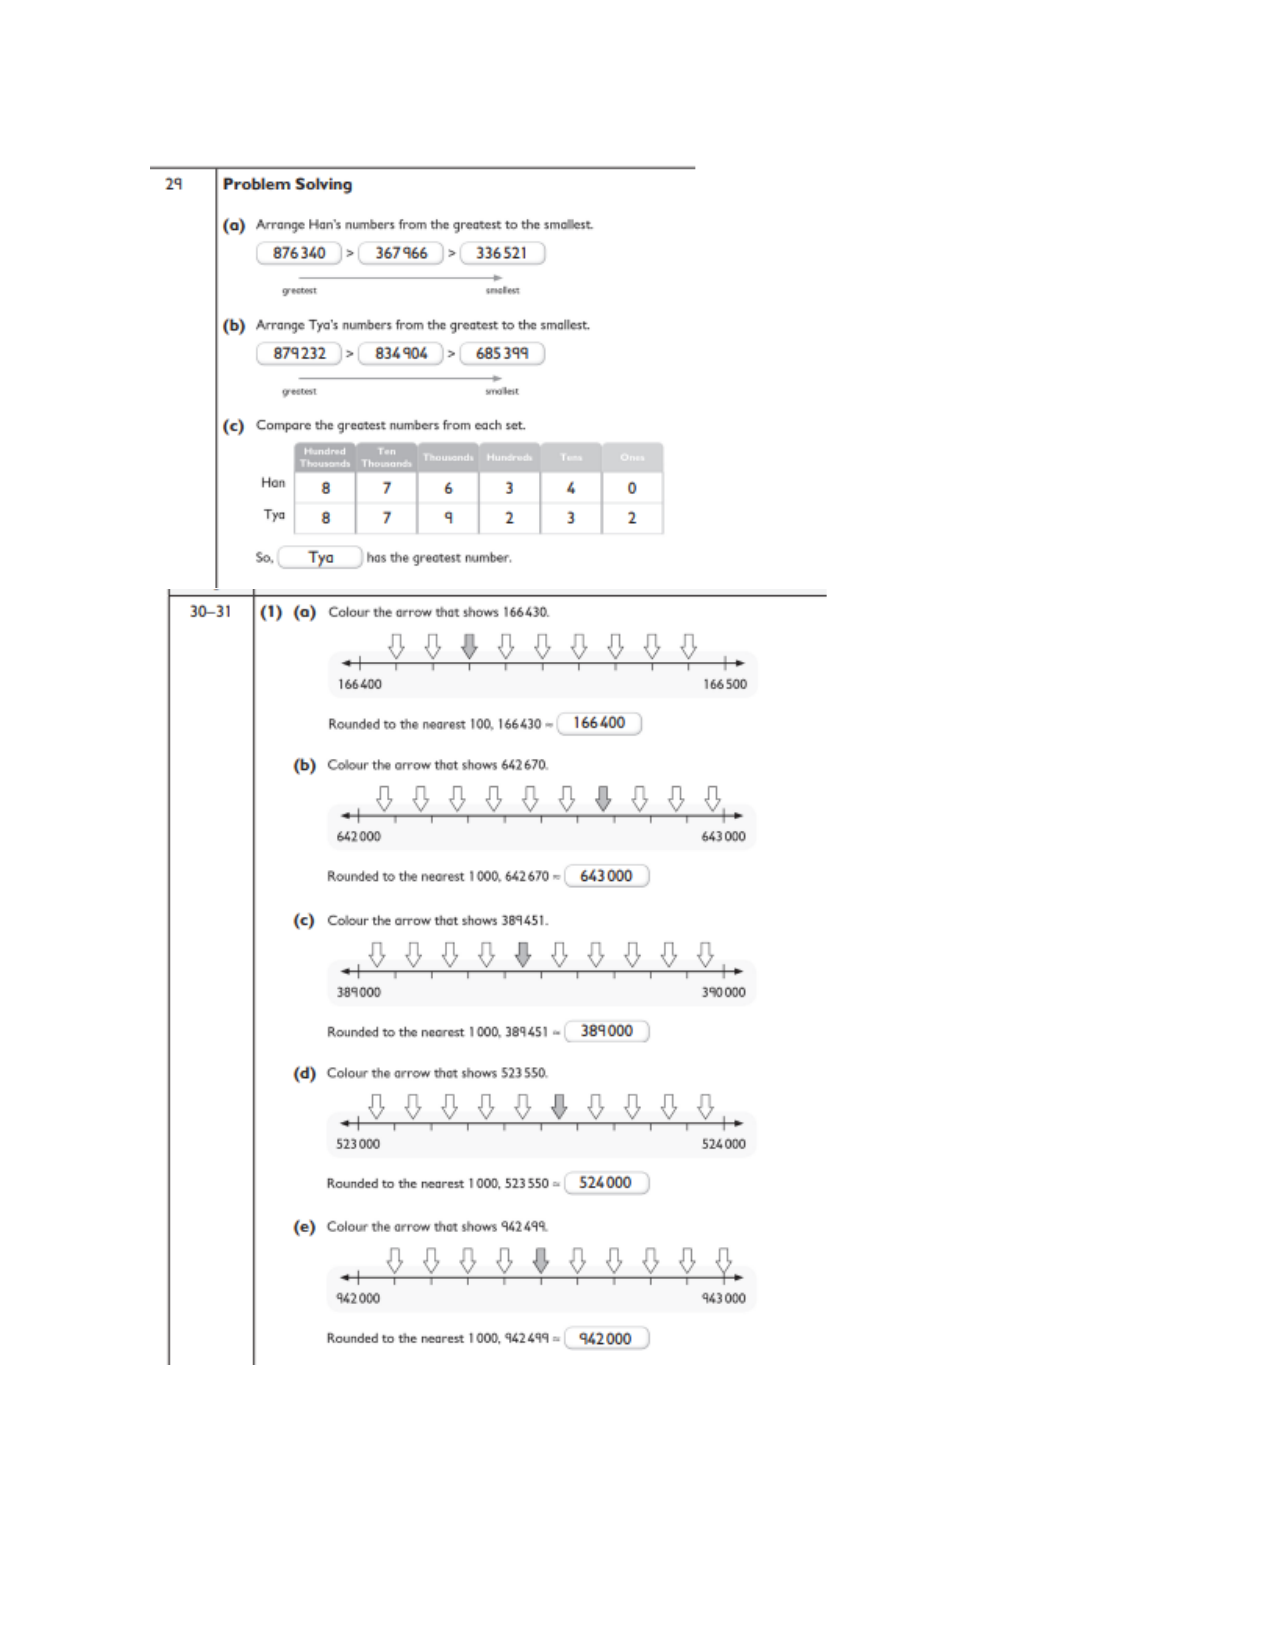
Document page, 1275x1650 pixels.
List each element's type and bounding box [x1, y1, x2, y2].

picture [150, 150, 696, 588]
picture [150, 589, 827, 1365]
